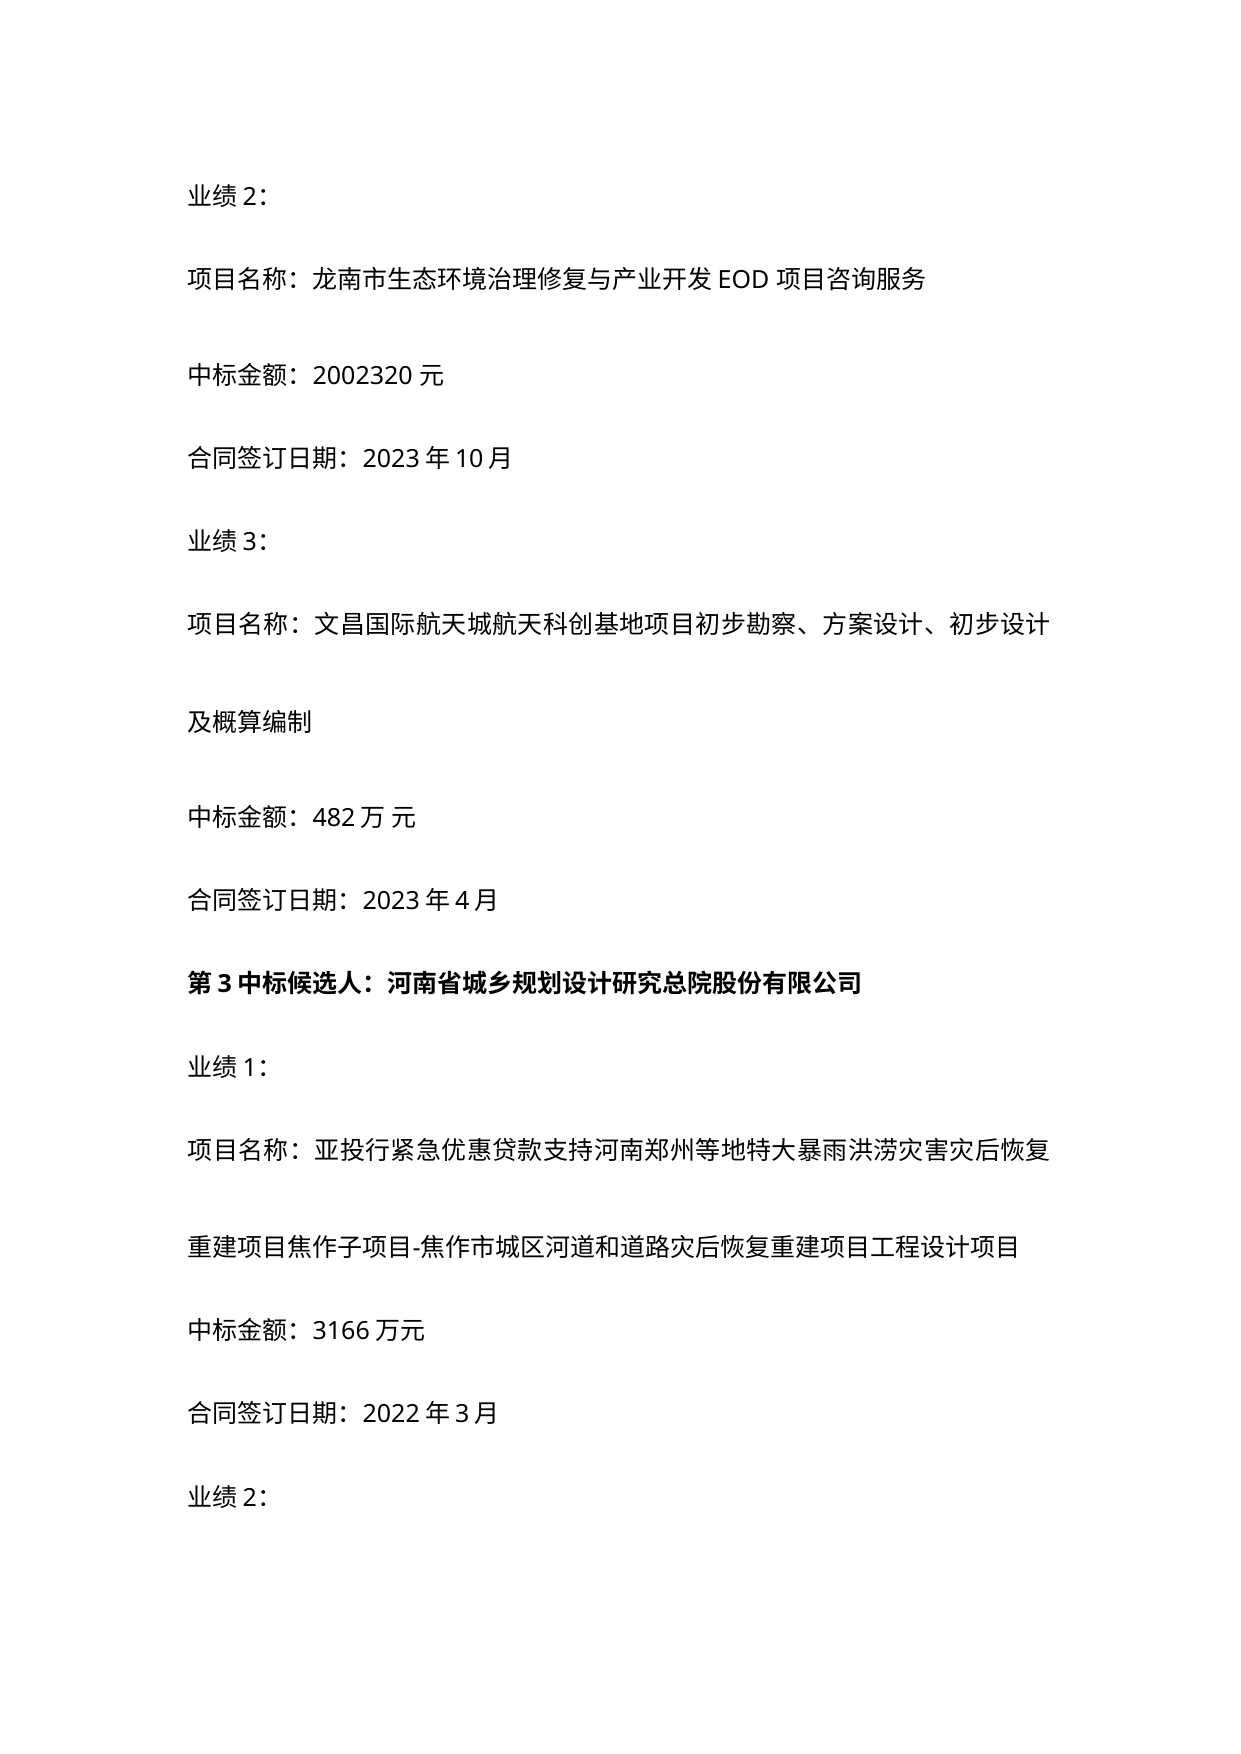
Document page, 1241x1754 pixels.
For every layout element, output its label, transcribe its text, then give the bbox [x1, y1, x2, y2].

text 业绩2： [187, 162, 1053, 227]
text 合同签订日期：2023年10月 [187, 424, 1053, 489]
text 业绩2： [187, 1463, 1053, 1528]
text 合同签订日期：2022年3月 [187, 1379, 1053, 1444]
text 业绩3： [187, 507, 1053, 572]
text 中标金额：482万 元 [187, 783, 1053, 848]
text 项目名称：龙南市生态环境治理修复与产业开发EOD 项目咨询服务 [187, 245, 1053, 310]
text 中标金额：3166万元 [187, 1296, 1053, 1361]
text 项目名称：文昌国际航天城航天科创基地项目初步勘察、方案设计、初步设计及概算编制 [187, 590, 1053, 753]
text 项目名称：亚投行紧急优惠贷款支持河南郑州等地特大暴雨洪涝灾害灾后恢复重建项目焦作子项目-焦作市城区河道和道路灾后恢复重建项目工程设计项目 [187, 1116, 1053, 1278]
text 合同签订日期：2023年4月 [187, 866, 1053, 931]
text 第3中标候选人：河南省城乡规划设计研究总院股份有限公司 [187, 949, 1053, 1014]
text 中标金额：2002320 元 [187, 341, 1053, 406]
text 业绩1： [187, 1033, 1053, 1098]
